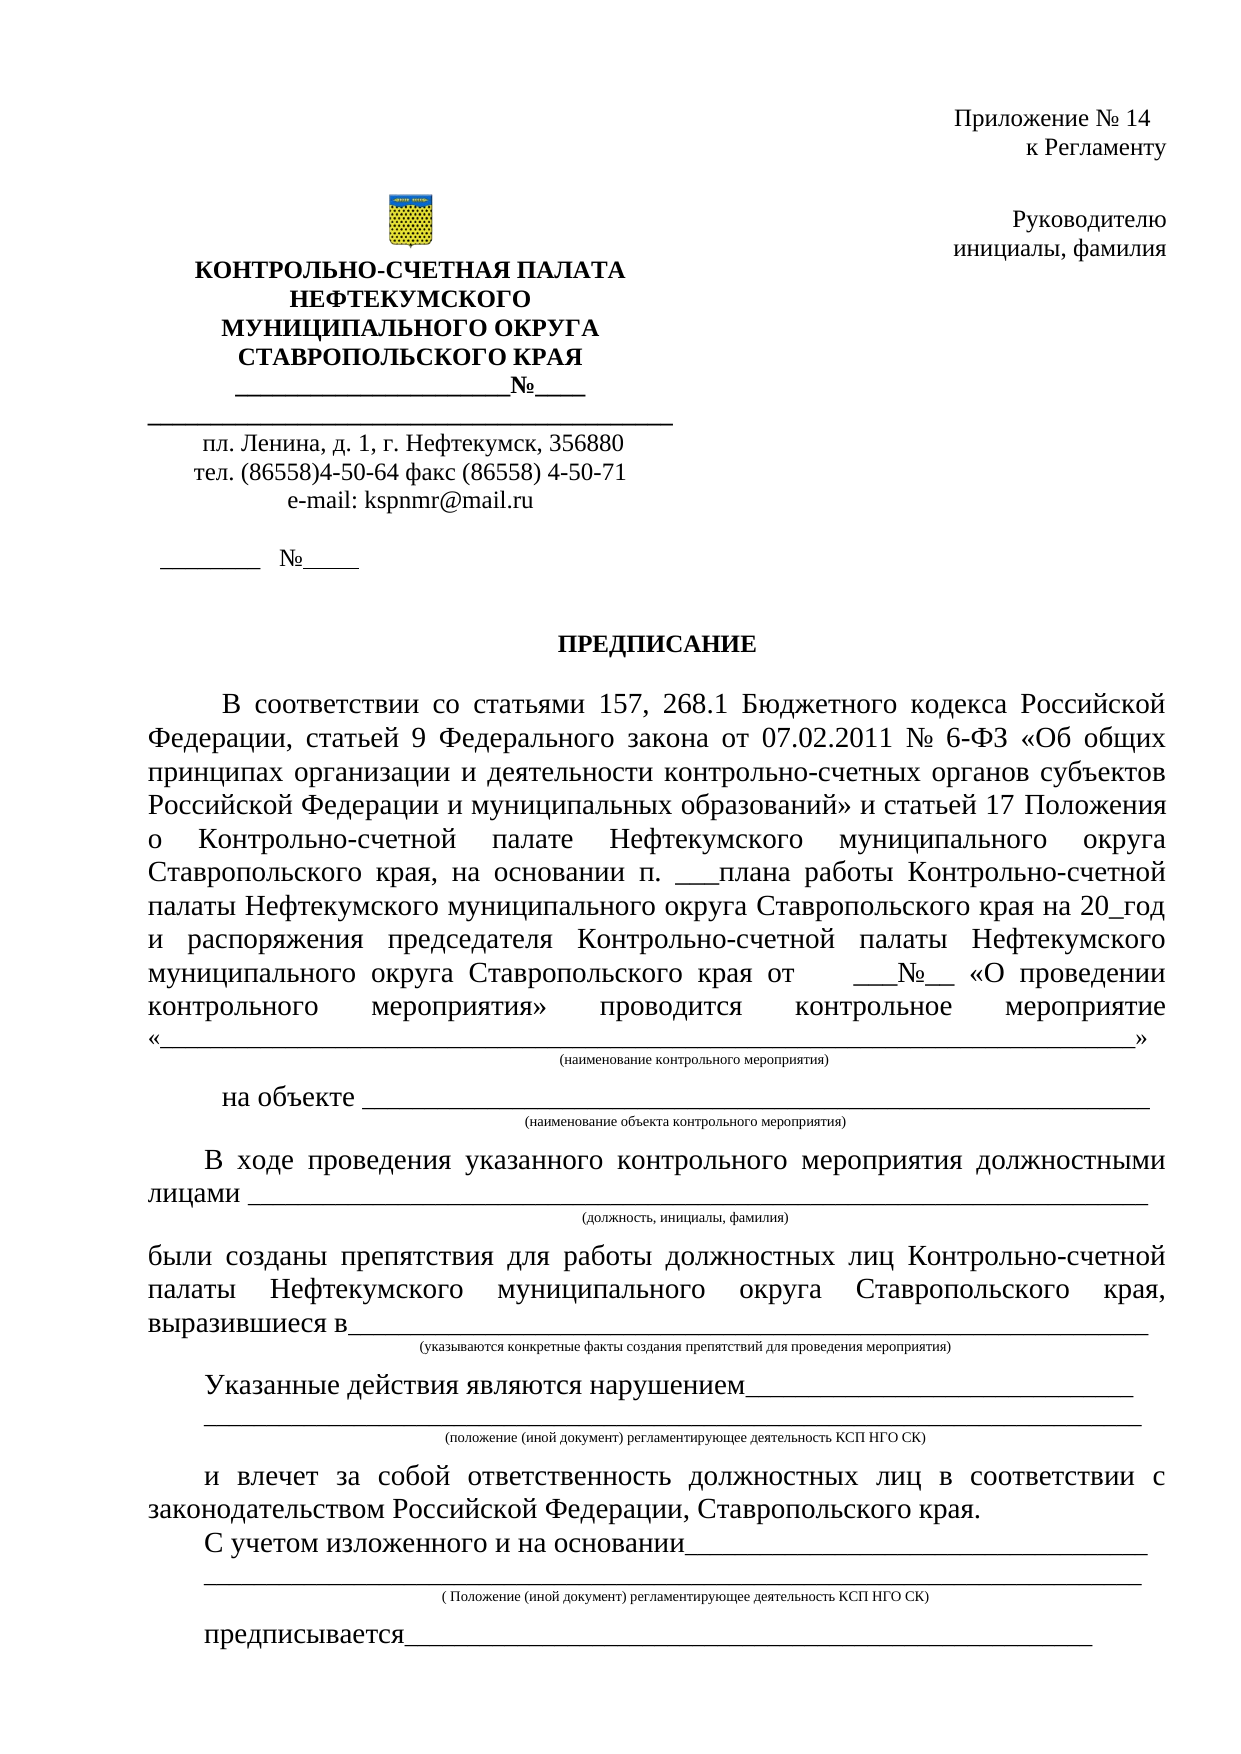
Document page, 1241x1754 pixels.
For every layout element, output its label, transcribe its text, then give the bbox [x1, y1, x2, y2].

text и влечет за собой ответственность должностных лиц в соответствии с законодательством Российской Федерации, Ставропольского края. [148, 1458, 1167, 1525]
text С учетом изложенного и на основании_____________________________________ [148, 1525, 1167, 1559]
text ___________________________________________________________________________ [148, 1559, 1167, 1587]
text В соответствии со статьями 157, 268.1 Бюджетного кодекса Российской Федерации, статьей 9 Федерального закона от 07.02.2011 № 6-ФЗ «Об общих принципах организации и деятельности контрольно-счетных органов субъектов Российской Федерации и муниципальных образований» и статьей 17 Положения о Контрольно-счетной палате Нефтекумского муниципального округа Ставропольского края, на основании п. ___плана работы Контрольно-счетной палаты Нефтекумского муниципального округа Ставропольского края на 20_год и распоряжения председателя Контрольно-счетной палаты Нефтекумского муниципального округа Ставропольского края от ___№__ «О проведении контрольного мероприятия» проводится контрольное мероприятие «______________________________________________________________________________» [148, 687, 1167, 1051]
table_header КОНТРОЛЬНО-СЧЕТНАЯ ПАЛАТА НЕФТЕКУМСКОГО МУНИЦИПАЛЬНОГО ОКРУГА СТАВРОПОЛЬСКОГО КРАЯ ______________________№____ __________________________________________ пл. Ленина, д. 1, г. Нефтекумск, 356880 тел. (86558)4-50-64 факс (86558) 4-50-71 e-mail: kspnmr@mail.ru ________ № [136, 161, 684, 600]
picture [381, 189, 440, 256]
text ___________________________________________________________________________ [148, 1401, 1167, 1429]
table_header Руководителю инициалы, фамилия [684, 161, 1178, 600]
text (указываются конкретные факты создания препятствий для проведения мероприятия) [148, 1338, 1167, 1367]
text предписывается_______________________________________________________ [148, 1616, 1167, 1650]
text (наименование объекта контрольного мероприятия) [148, 1113, 1167, 1142]
text ПРЕДПИСАНИЕ [148, 629, 1167, 658]
text В ходе проведения указанного контрольного мероприятия должностными лицами ________________________________________________________________________ [148, 1142, 1167, 1209]
text Указанные действия являются нарушением_______________________________ [148, 1367, 1167, 1401]
text (должность, инициалы, фамилия) [148, 1209, 1167, 1238]
text (наименование контрольного мероприятия) [148, 1051, 1167, 1079]
text к Регламенту [148, 132, 1167, 161]
text были созданы препятствия для работы должностных лиц Контрольно-счетной палаты Нефтекумского муниципального округа Ставропольского края, выразившиеся в________________________________________________________________ [148, 1238, 1167, 1338]
text Приложение № 14 [148, 103, 1167, 132]
text ( Положение (иной документ) регламентирующее деятельность КСП НГО СК) [148, 1587, 1167, 1616]
text (положение (иной документ) регламентирующее деятельность КСП НГО СК) [148, 1429, 1167, 1458]
text на объекте _______________________________________________________________ [148, 1079, 1167, 1113]
